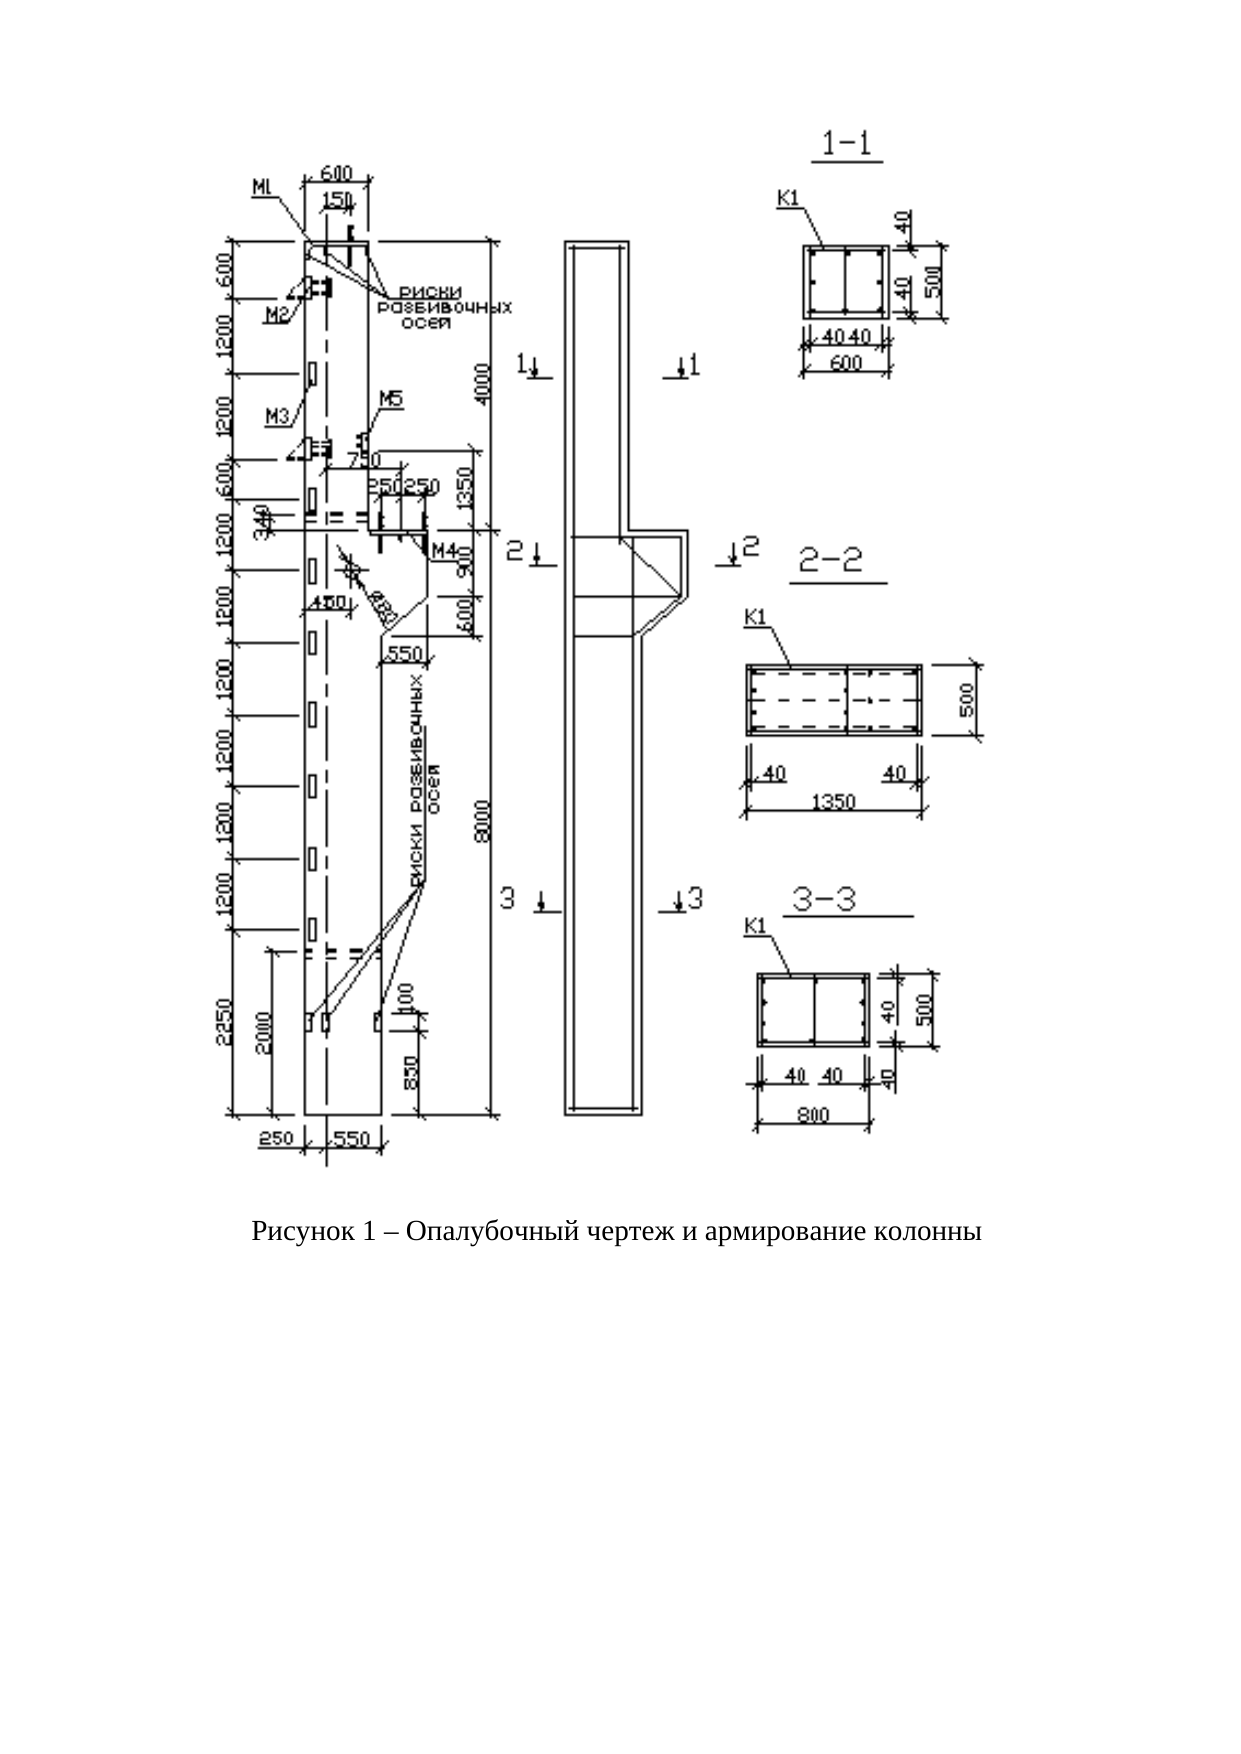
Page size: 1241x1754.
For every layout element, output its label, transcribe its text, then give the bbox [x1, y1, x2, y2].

picture [177, 118, 996, 1214]
text Рисунок 1 – Опалубочный чертеж и армирование колонны [177, 1213, 1152, 1247]
